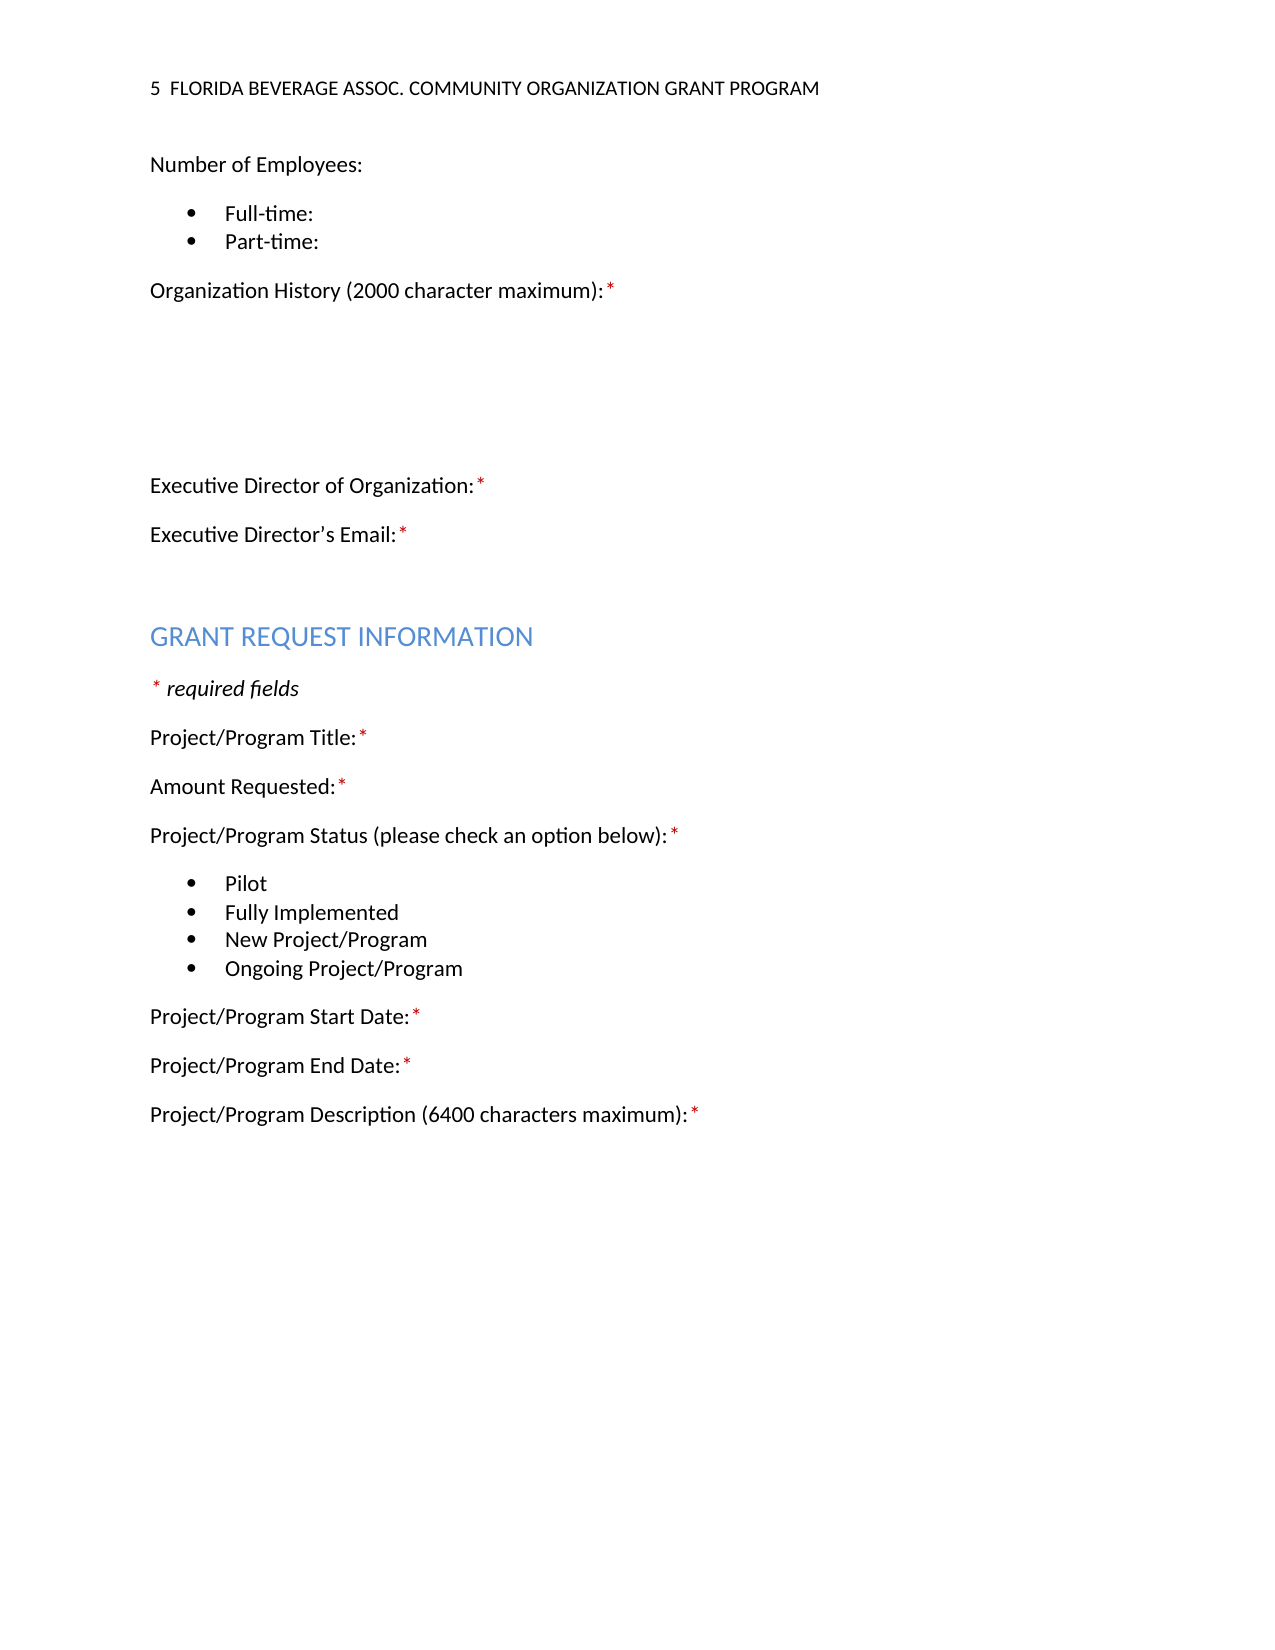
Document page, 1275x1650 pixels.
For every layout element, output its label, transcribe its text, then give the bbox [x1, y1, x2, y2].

text GRANT REQUEST INFORMATION [150, 618, 1125, 653]
text * required fields [150, 674, 1125, 702]
text Executive Director’s Email:* [150, 520, 1125, 548]
list Full-time: [187, 199, 1125, 227]
text Project/Program Start Date:* [150, 1002, 1125, 1031]
text Amount Requested:* [150, 772, 1125, 800]
text Project/Program End Date:* [150, 1051, 1125, 1079]
text Project/Program Status (please check an option below):* [150, 821, 1125, 849]
list Part-time: [187, 227, 1125, 255]
list New Project/Program [187, 926, 1125, 954]
list Ongoing Project/Program [187, 954, 1125, 982]
text Organization History (2000 character maximum):* [150, 276, 1125, 304]
text Executive Director of Organization:* [150, 471, 1125, 499]
text Project/Program Description (6400 characters maximum):* [150, 1100, 1125, 1128]
list Pilot [187, 869, 1125, 898]
text Number of Employees: [150, 150, 1125, 178]
text Project/Program Title:* [150, 723, 1125, 751]
list Fully Implemented [187, 898, 1125, 926]
